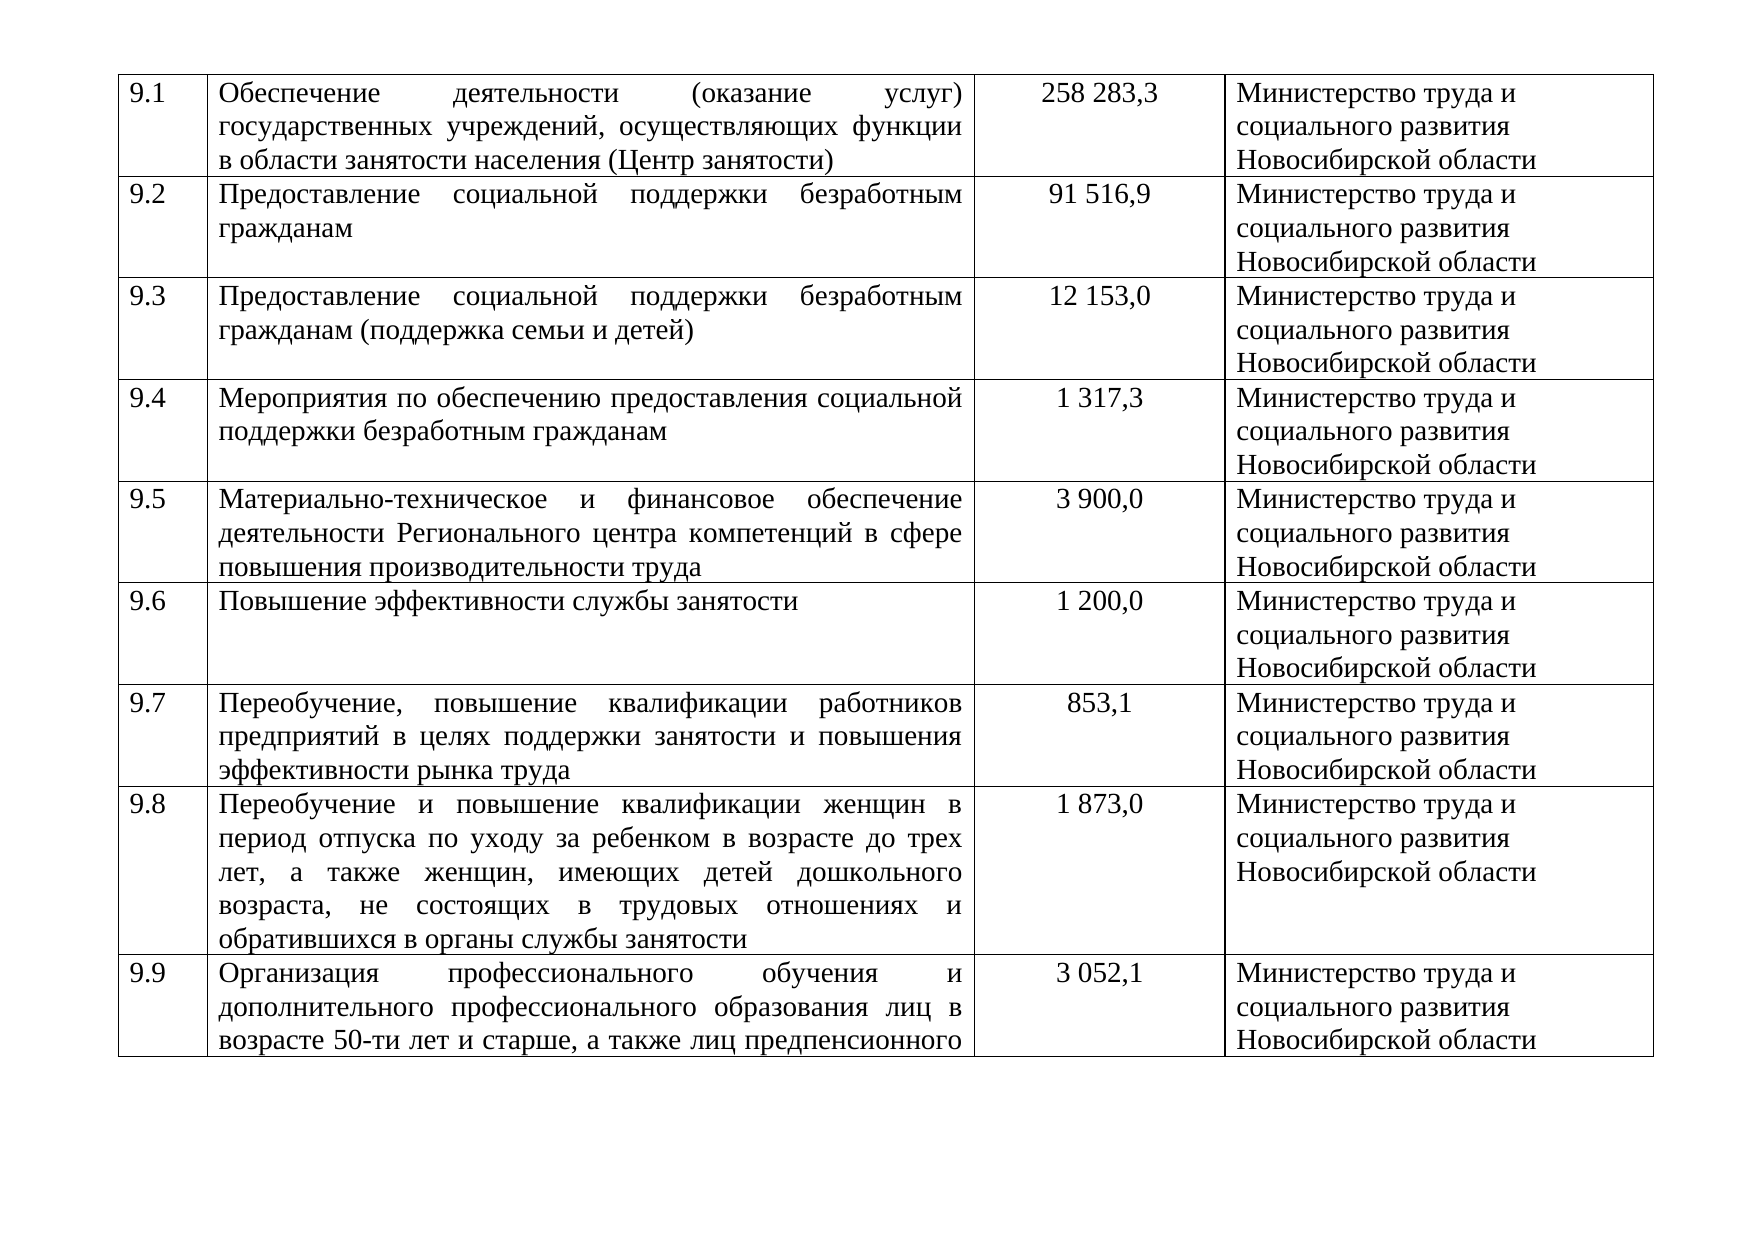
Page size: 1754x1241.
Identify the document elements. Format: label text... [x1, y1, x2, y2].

table_cell Предоставление социальной поддержки безработным гражданам [208, 177, 974, 277]
table_cell 91 516,9 [975, 177, 1224, 277]
table_cell Министерство труда и социального развития Новосибирской области [1226, 482, 1653, 582]
table_cell Предоставление социальной поддержки безработным гражданам (поддержка семьи и детей) [208, 278, 974, 379]
table_cell 1 317,3 [975, 380, 1224, 481]
table_cell 9.8 [119, 787, 207, 954]
table_cell 3 052,1 [975, 955, 1224, 1056]
table_cell 9.4 [119, 380, 207, 481]
table_cell Обеспечение деятельности (оказание услуг) государственных учреждений, осуществляющих функции в области занятости населения (Центр занятости) [208, 75, 974, 176]
table_cell 9.6 [119, 583, 207, 684]
table_cell 1 873,0 [975, 787, 1224, 954]
table_cell Переобучение и повышение квалификации женщин в период отпуска по уходу за ребенком в возрасте до трех лет, а также женщин, имеющих детей дошкольного возраста, не состоящих в трудовых отношениях и обратившихся в органы службы занятости [208, 787, 974, 954]
table_cell Министерство труда и социального развития Новосибирской области [1226, 787, 1653, 954]
table_cell Переобучение, повышение квалификации работников предприятий в целях поддержки занятости и повышения эффективности рынка труда [208, 685, 974, 786]
table_cell Повышение эффективности службы занятости [208, 583, 974, 684]
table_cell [208, 955, 974, 1056]
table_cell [1226, 955, 1653, 1056]
table_cell Министерство труда и социального развития Новосибирской области [1226, 583, 1653, 684]
table_cell 9.2 [119, 177, 207, 277]
table_cell Министерство труда и социального развития Новосибирской области [1226, 380, 1653, 481]
table_cell 9.9 [119, 955, 207, 1056]
table_cell 853,1 [975, 685, 1224, 786]
table_cell Министерство труда и социального развития Новосибирской области [1226, 685, 1653, 786]
table_cell Мероприятия по обеспечению предоставления социальной поддержки безработным гражданам [208, 380, 974, 481]
table_cell Министерство труда и социального развития Новосибирской области [1226, 278, 1653, 379]
table_cell Министерство труда и социального развития Новосибирской области [1226, 177, 1653, 277]
table_cell Министерство труда и социального развития Новосибирской области [1226, 75, 1653, 176]
table_cell 9.1 [119, 75, 207, 176]
table_cell 9.3 [119, 278, 207, 379]
table_cell 9.5 [119, 482, 207, 582]
table_cell 3 900,0 [975, 482, 1224, 582]
table_cell Материально-техническое и финансовое обеспечение деятельности Регионального центра компетенций в сфере повышения производительности труда [208, 482, 974, 582]
table_cell 12 153,0 [975, 278, 1224, 379]
table_cell 1 200,0 [975, 583, 1224, 684]
table_cell 258 283,3 [975, 75, 1224, 176]
table_cell 9.7 [119, 685, 207, 786]
